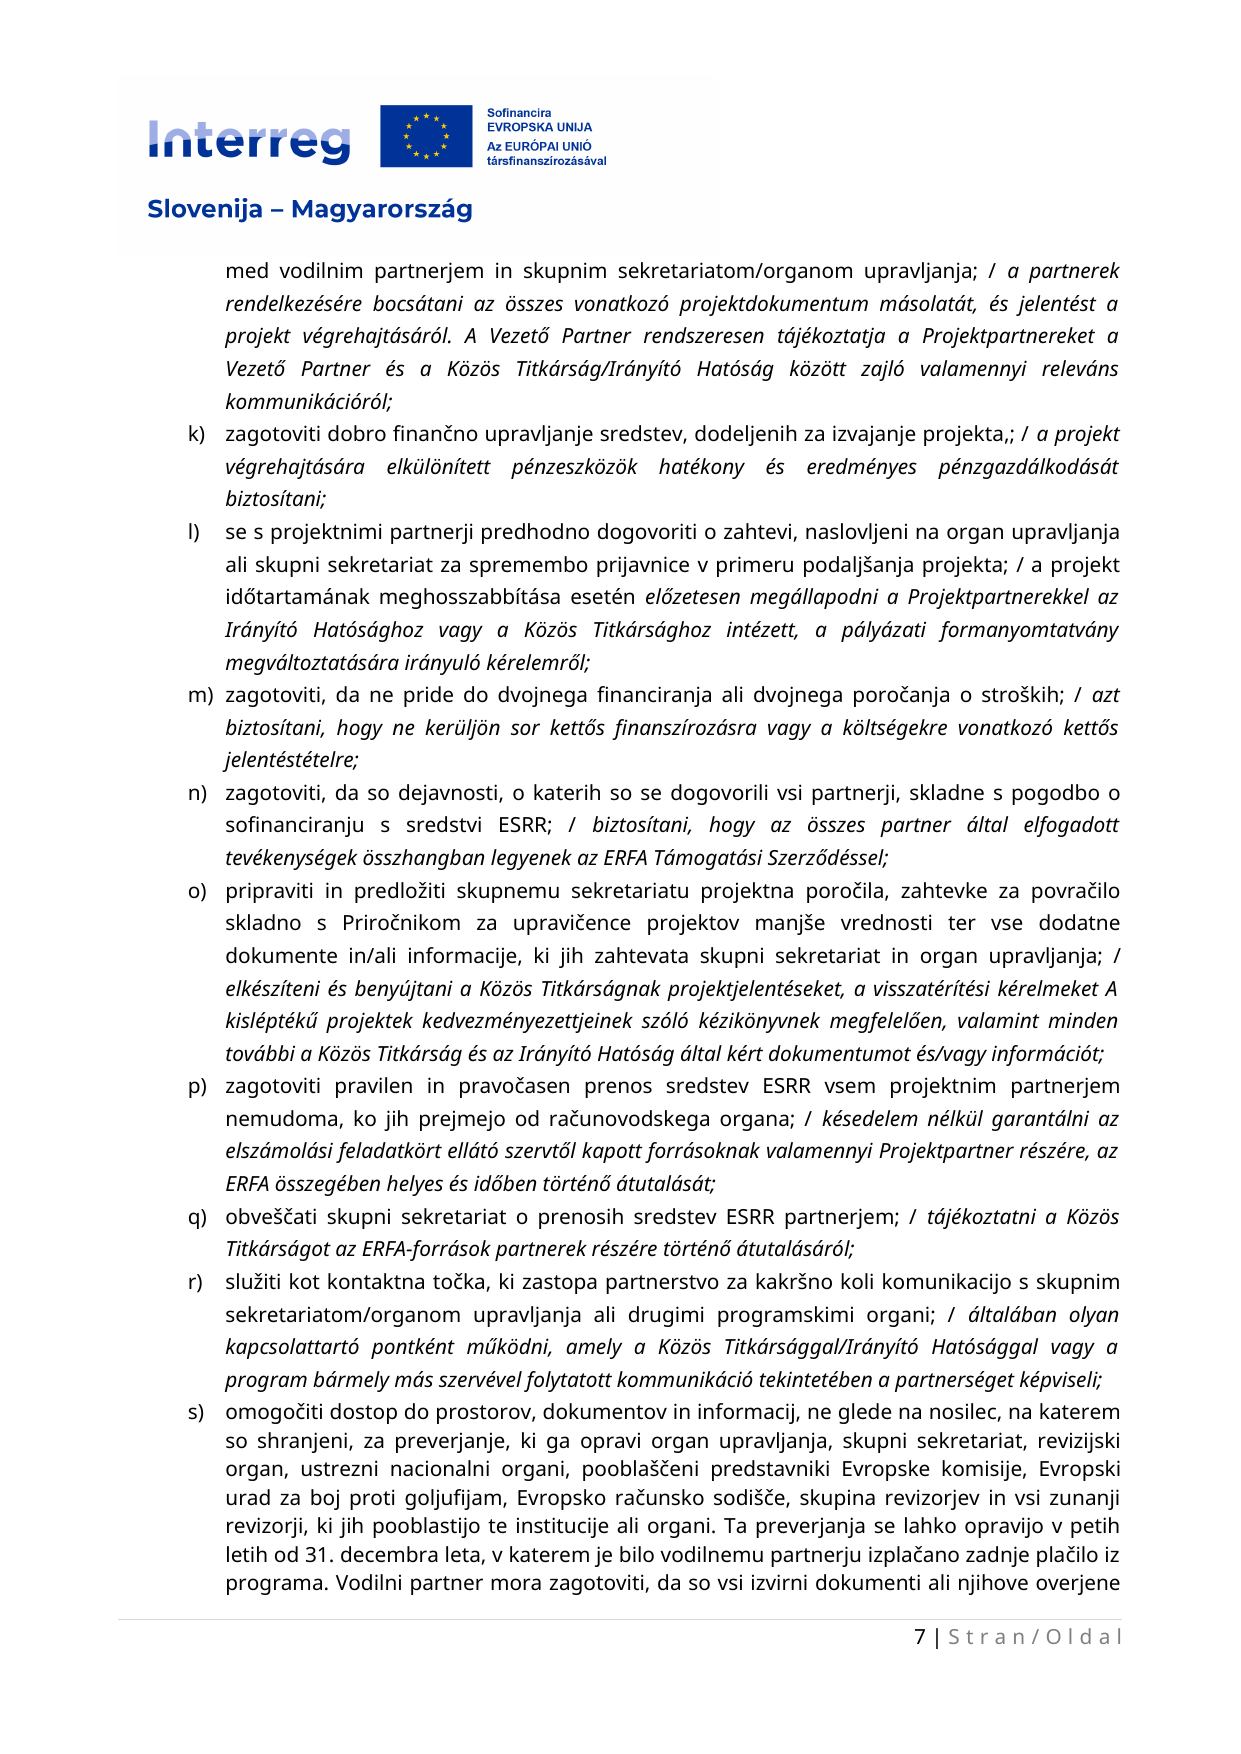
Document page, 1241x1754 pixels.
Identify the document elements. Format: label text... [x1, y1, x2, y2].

list pripraviti in predložiti skupnemu sekretariatu projektna poročila, zahtevke za povračilo skladno s Priročnikom za upravičence projektov manjše vrednosti ter vse dodatne dokumente in/ali informacije, ki jih zahtevata skupni sekretariat in organ upravljanja; / elkészíteni és benyújtani a Közös Titkárságnak projektjelentéseket, a visszatérítési kérelmeket A kisléptékű projektek kedvezményezettjeinek szóló kézikönyvnek megfelelően, valamint minden további a Közös Titkárság és az Irányító Hatóság által kért dokumentumot és/vagy információt; [188, 876, 1122, 1067]
picture [118, 75, 719, 257]
list zagotoviti, da so dejavnosti, o katerih so se dogovorili vsi partnerji, skladne s pogodbo o sofinanciranju s sredstvi ESRR; / biztosítani, hogy az összes partner által elfogadott tevékenységek összhangban legyenek az ERFA Támogatási Szerződéssel; [188, 778, 1122, 872]
list zagotoviti, da ne pride do dvojnega financiranja ali dvojnega poročanja o stroških; / azt biztosítani, hogy ne kerüljön sor kettős finanszírozásra vagy a költségekre vonatkozó kettős jelentéstételre; [188, 680, 1122, 774]
list obveščati skupni sekretariat o prenosih sredstev ESRR partnerjem; / tájékoztatni a Közös Titkárságot az ERFA-források partnerek részére történő átutalásáról; [188, 1202, 1122, 1263]
list zagotoviti pravilen in pravočasen prenos sredstev ESRR vsem projektnim partnerjem nemudoma, ko jih prejmejo od računovodskega organa; / késedelem nélkül garantálni az elszámolási feladatkört ellátó szervtől kapott forrásoknak valamennyi Projektpartner részére, az ERFA összegében helyes és időben történő átutalását; [188, 1071, 1122, 1198]
list se s projektnimi partnerji predhodno dogovoriti o zahtevi, naslovljeni na organ upravljanja ali skupni sekretariat za spremembo prijavnice v primeru podaljšanja projekta; / a projekt időtartamának meghosszabbítása esetén előzetesen megállapodni a Projektpartnerekkel az Irányító Hatósághoz vagy a Közös Titkársághoz intézett, a pályázati formanyomtatvány megváltoztatására irányuló kérelemről; [188, 517, 1122, 676]
list služiti kot kontaktna točka, ki zastopa partnerstvo za kakršno koli komunikacijo s skupnim sekretariatom/organom upravljanja ali drugimi programskimi organi; / általában olyan kapcsolattartó pontként működni, amely a Közös Titkársággal/Irányító Hatósággal vagy a program bármely más szervével folytatott kommunikáció tekintetében a partnerséget képviseli; [188, 1267, 1122, 1393]
list zagotoviti dobro finančno upravljanje sredstev, dodeljenih za izvajanje projekta,; / a projekt végrehajtására elkülönített pénzeszközök hatékony és eredményes pénzgazdálkodását biztosítani; [188, 419, 1122, 513]
